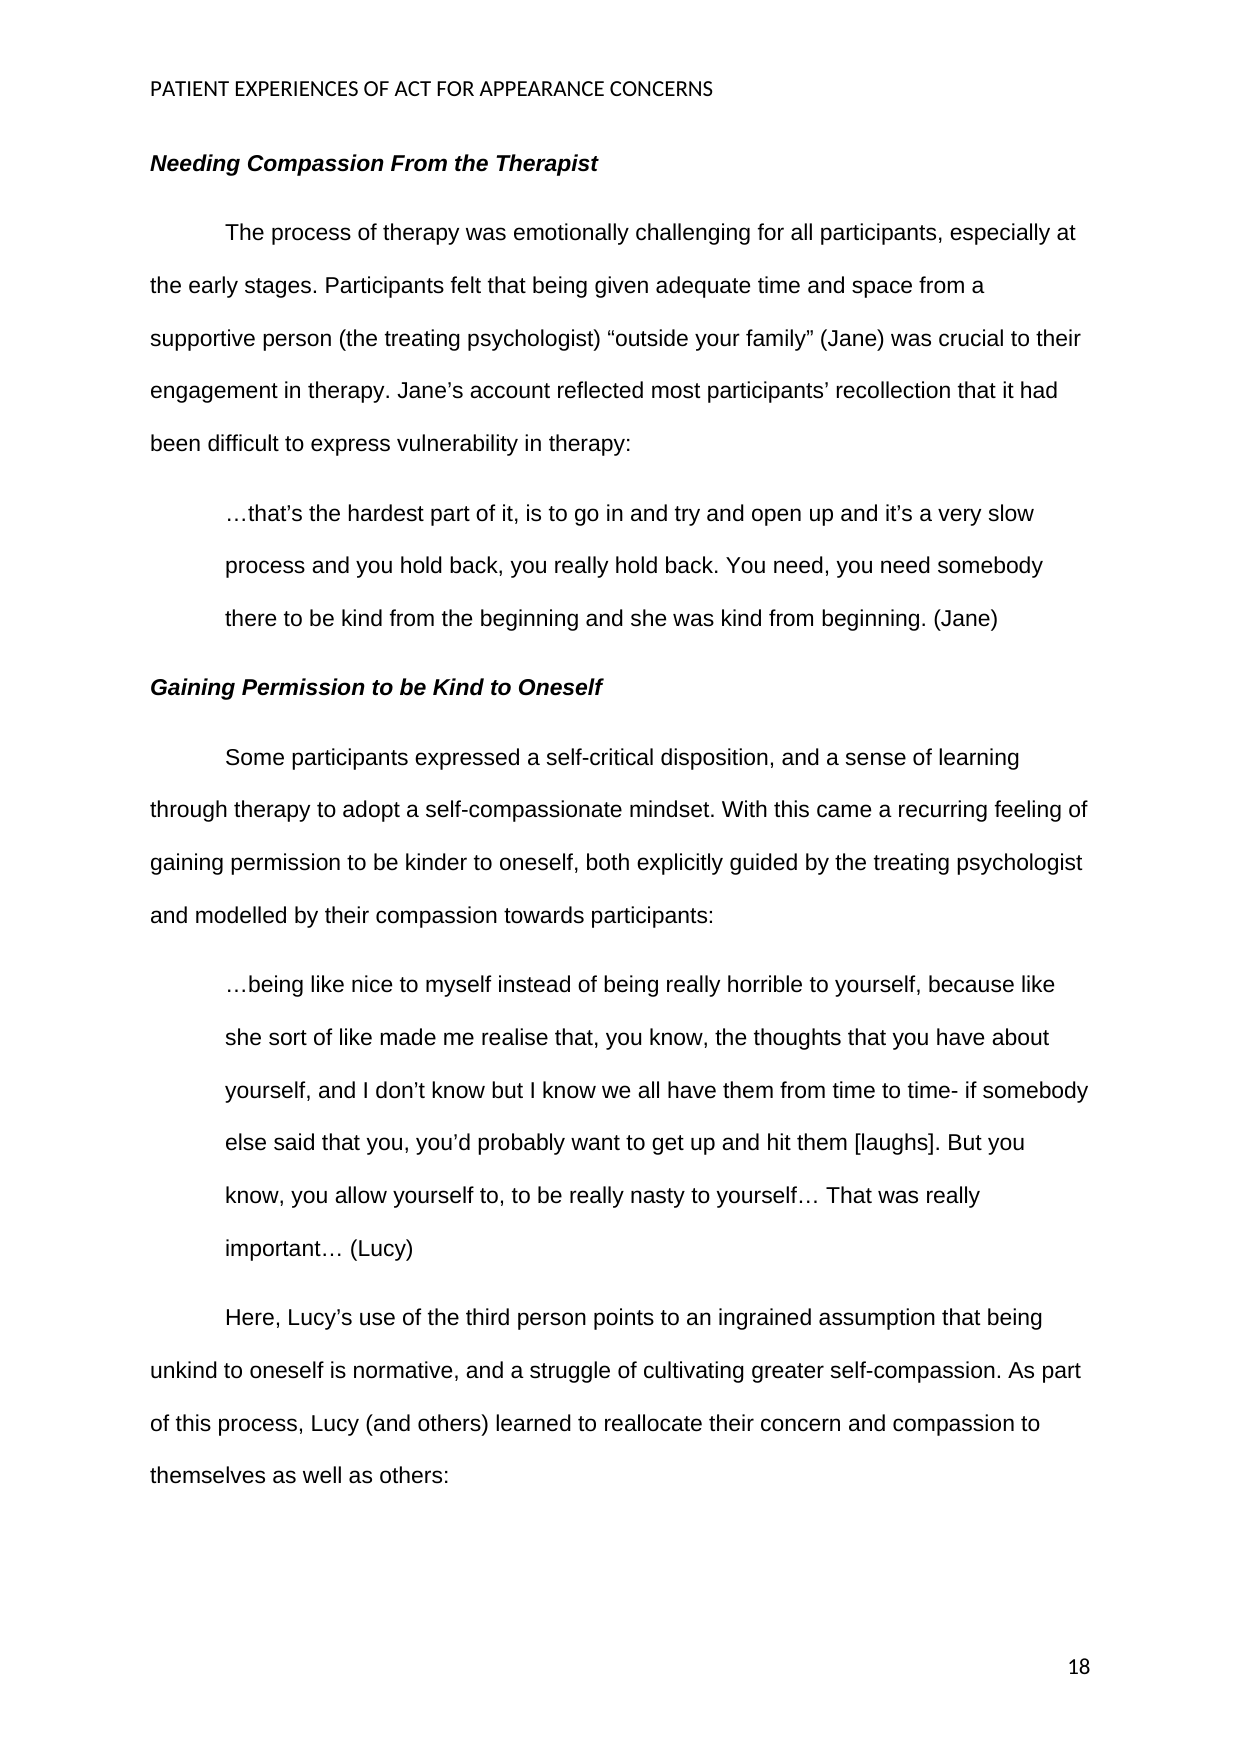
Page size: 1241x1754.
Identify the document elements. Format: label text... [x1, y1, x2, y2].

text Here, Lucy’s use of the third person points to an ingrained assumption that being unkind to oneself is normative, and a struggle of cultivating greater self-compassion. As part of this process, Lucy (and others) learned to reallocate their concern and compassion to themselves as well as others: [150, 1304, 1090, 1489]
subtitle Needing Compassion From the Therapist [150, 150, 1090, 176]
text …that’s the hardest part of it, is to go in and try and open up and it’s a very slow process and you hold back, you really hold back. You need, you need somebody there to be kind from the beginning and she was kind from beginning. (Jane) [225, 499, 1090, 631]
text Some participants expressed a self-critical disposition, and a sense of learning through therapy to adopt a self-compassionate mindset. With this came a recurring feeling of gaining permission to be kinder to oneself, both explicitly guided by the treating psychologist and modelled by their compassion towards participants: [150, 744, 1090, 928]
text The process of therapy was emotionally challenging for all participants, especially at the early stages. Participants felt that being given adequate time and space from a supportive person (the treating psychologist) “outside your family” (Jane) was crucial to their engagement in therapy. Jane’s account reflected most participants’ recollection that it had been difficult to express vulnerability in therapy: [150, 219, 1090, 457]
text …being like nice to myself instead of being really horrible to yourself, because like she sort of like made me realise that, you know, the thoughts that you have about yourself, and I don’t know but I know we all have them from time to time- if somebody else said that you, you’d probably want to get up and hit them [laughs]. But you know, you allow yourself to, to be really nasty to yourself… That was really important… (Lucy) [225, 971, 1090, 1261]
subtitle Gaining Permission to be Kind to Oneself [150, 674, 1090, 701]
